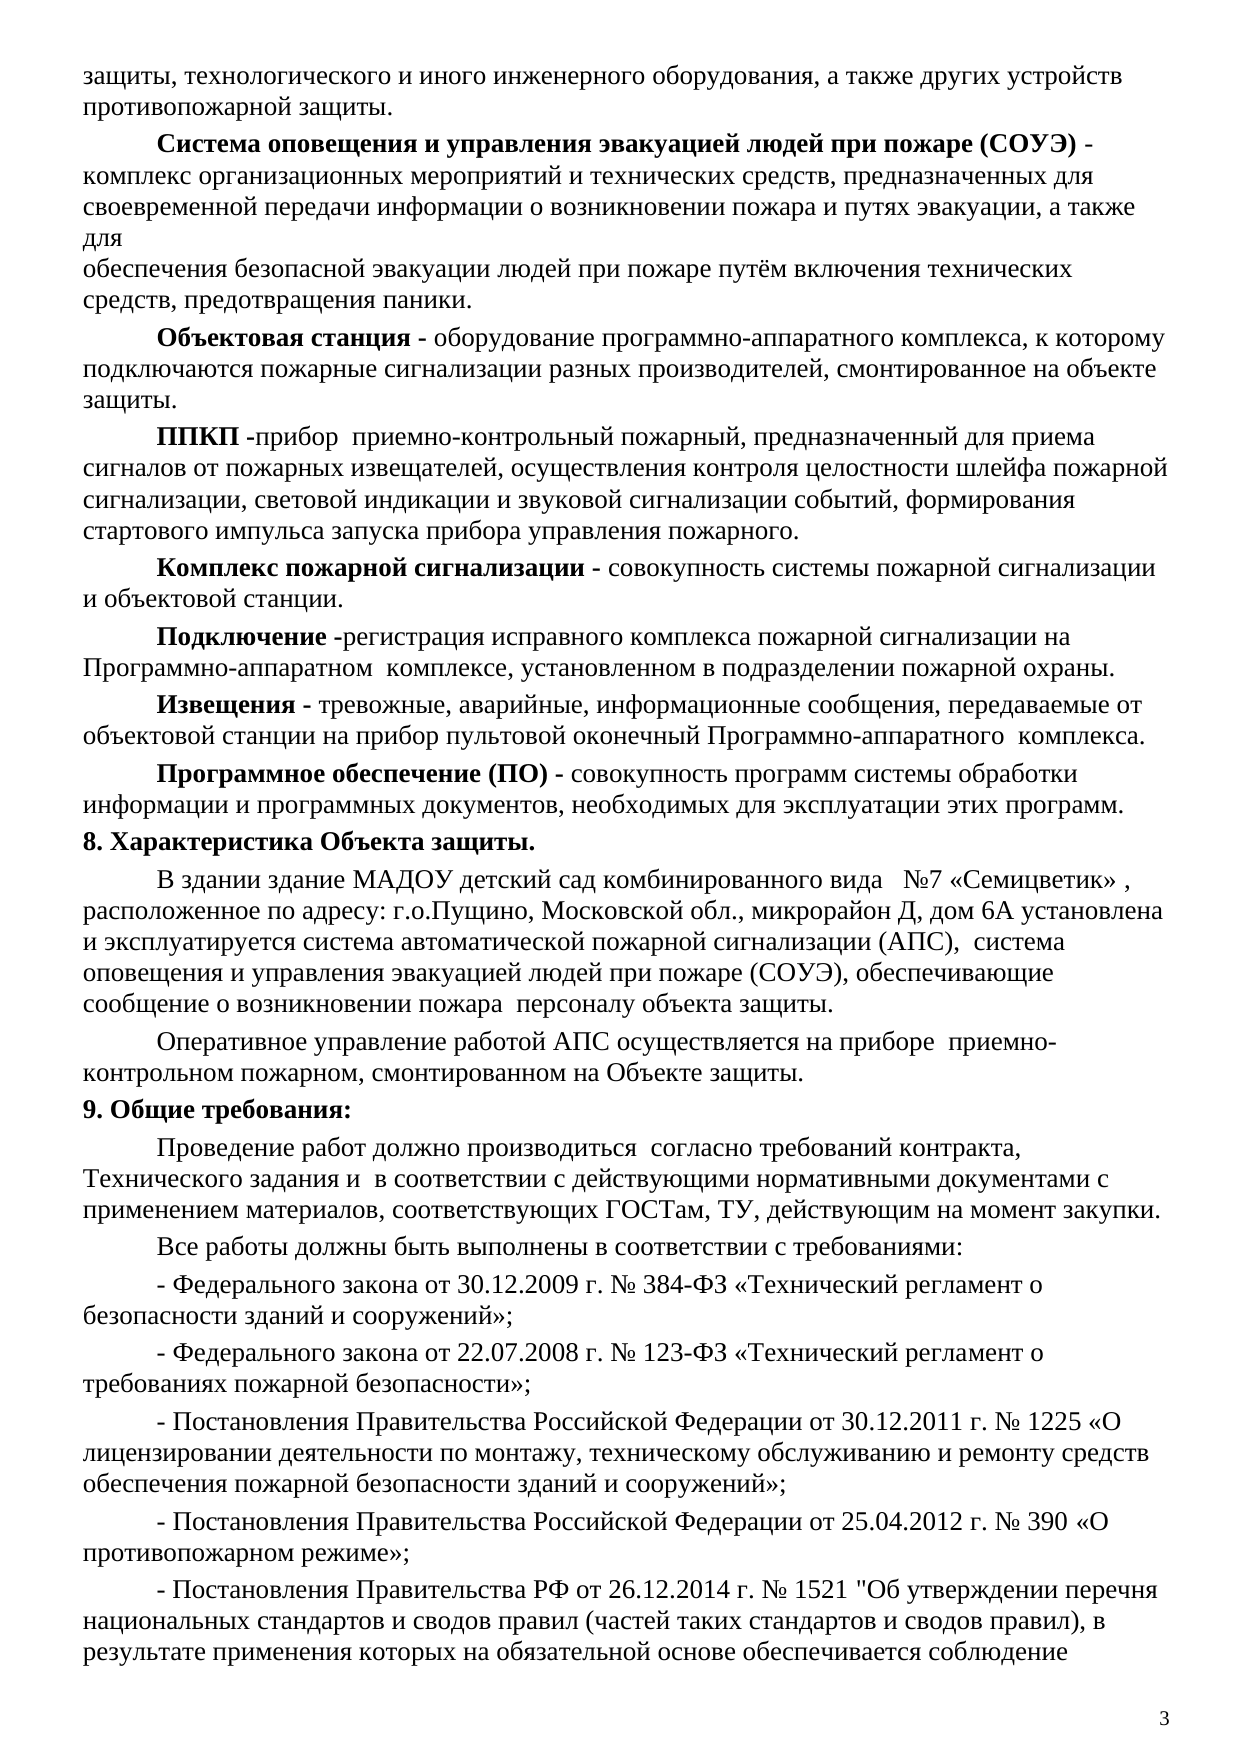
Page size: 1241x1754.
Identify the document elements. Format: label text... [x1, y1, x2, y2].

text Подключение -регистрация исправного комплекса пожарной сигнализации на Программно-аппаратном комплексе, установленном в подразделении пожарной охраны. [83, 620, 1169, 682]
text - Постановления Правительства Российской Федерации от 30.12.2011 г. № 1225 «О лицензировании деятельности по монтажу, техническому обслуживанию и ремонту средств обеспечения пожарной безопасности зданий и сооружений»; [83, 1405, 1169, 1498]
text Объектовая станция - оборудование программно-аппаратного комплекса, к которому подключаются пожарные сигнализации разных производителей, смонтированное на объекте защиты. [83, 321, 1169, 414]
text 8. Характеристика Объекта защиты. [83, 825, 1169, 857]
text В здании здание МАДОУ детский сад комбинированного вида №7 «Семицветик» , расположенное по адресу: г.о.Пущино, Московской обл., микрорайон Д, дом 6А установлена и эксплуатируется система автоматической пожарной сигнализации (АПС), система оповещения и управления эвакуацией людей при пожаре (СОУЭ), обеспечивающие сообщение о возникновении пожара персоналу объекта защиты. [83, 863, 1169, 1018]
text - Постановления Правительства Российской Федерации от 25.04.2012 г. № 390 «О противопожарном режиме»; [83, 1504, 1169, 1567]
text - Федерального закона от 30.12.2009 г. № 384-ФЗ «Технический регламент о безопасности зданий и сооружений»; [83, 1268, 1169, 1330]
text - Федерального закона от 22.07.2008 г. № 123-ФЗ «Технический регламент о требованиях пожарной безопасности»; [83, 1336, 1169, 1399]
text Система оповещения и управления эвакуацией людей при пожаре (СОУЭ) - комплекс организационных мероприятий и технических средств, предназначенных для своевременной передачи информации о возникновении пожара и путях эвакуации, а также для обеспечения безопасной эвакуации людей при пожаре путём включения технических средств, предотвращения паники. [83, 128, 1169, 314]
text Извещения - тревожные, аварийные, информационные сообщения, передаваемые от объектовой станции на прибор пультовой оконечный Программно-аппаратного комплекса. [83, 688, 1169, 751]
text Программное обеспечение (ПО) - совокупность программ системы обработки информации и программных документов, необходимых для эксплуатации этих программ. [83, 757, 1169, 819]
text Комплекс пожарной сигнализации - совокупность системы пожарной сигнализации и объектовой станции. [83, 551, 1169, 613]
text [83, 1573, 1169, 1667]
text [83, 59, 1169, 121]
text 9. Общие требования: [83, 1093, 1169, 1124]
text Оперативное управление работой АПС осуществляется на приборе приемно-контрольном пожарном, смонтированном на Объекте защиты. [83, 1025, 1169, 1087]
text Проведение работ должно производиться согласно требований контракта, Технического задания и в соответствии с действующими нормативными документами с применением материалов, соответствующих ГОСТам, ТУ, действующим на момент закупки. [83, 1131, 1169, 1224]
text Все работы должны быть выполнены в соответствии с требованиями: [83, 1230, 1169, 1262]
text ППКП -прибор приемно-контрольный пожарный, предназначенный для приема сигналов от пожарных извещателей, осуществления контроля целостности шлейфа пожарной сигнализации, световой индикации и звуковой сигнализации событий, формирования стартового импульса запуска прибора управления пожарного. [83, 420, 1169, 545]
